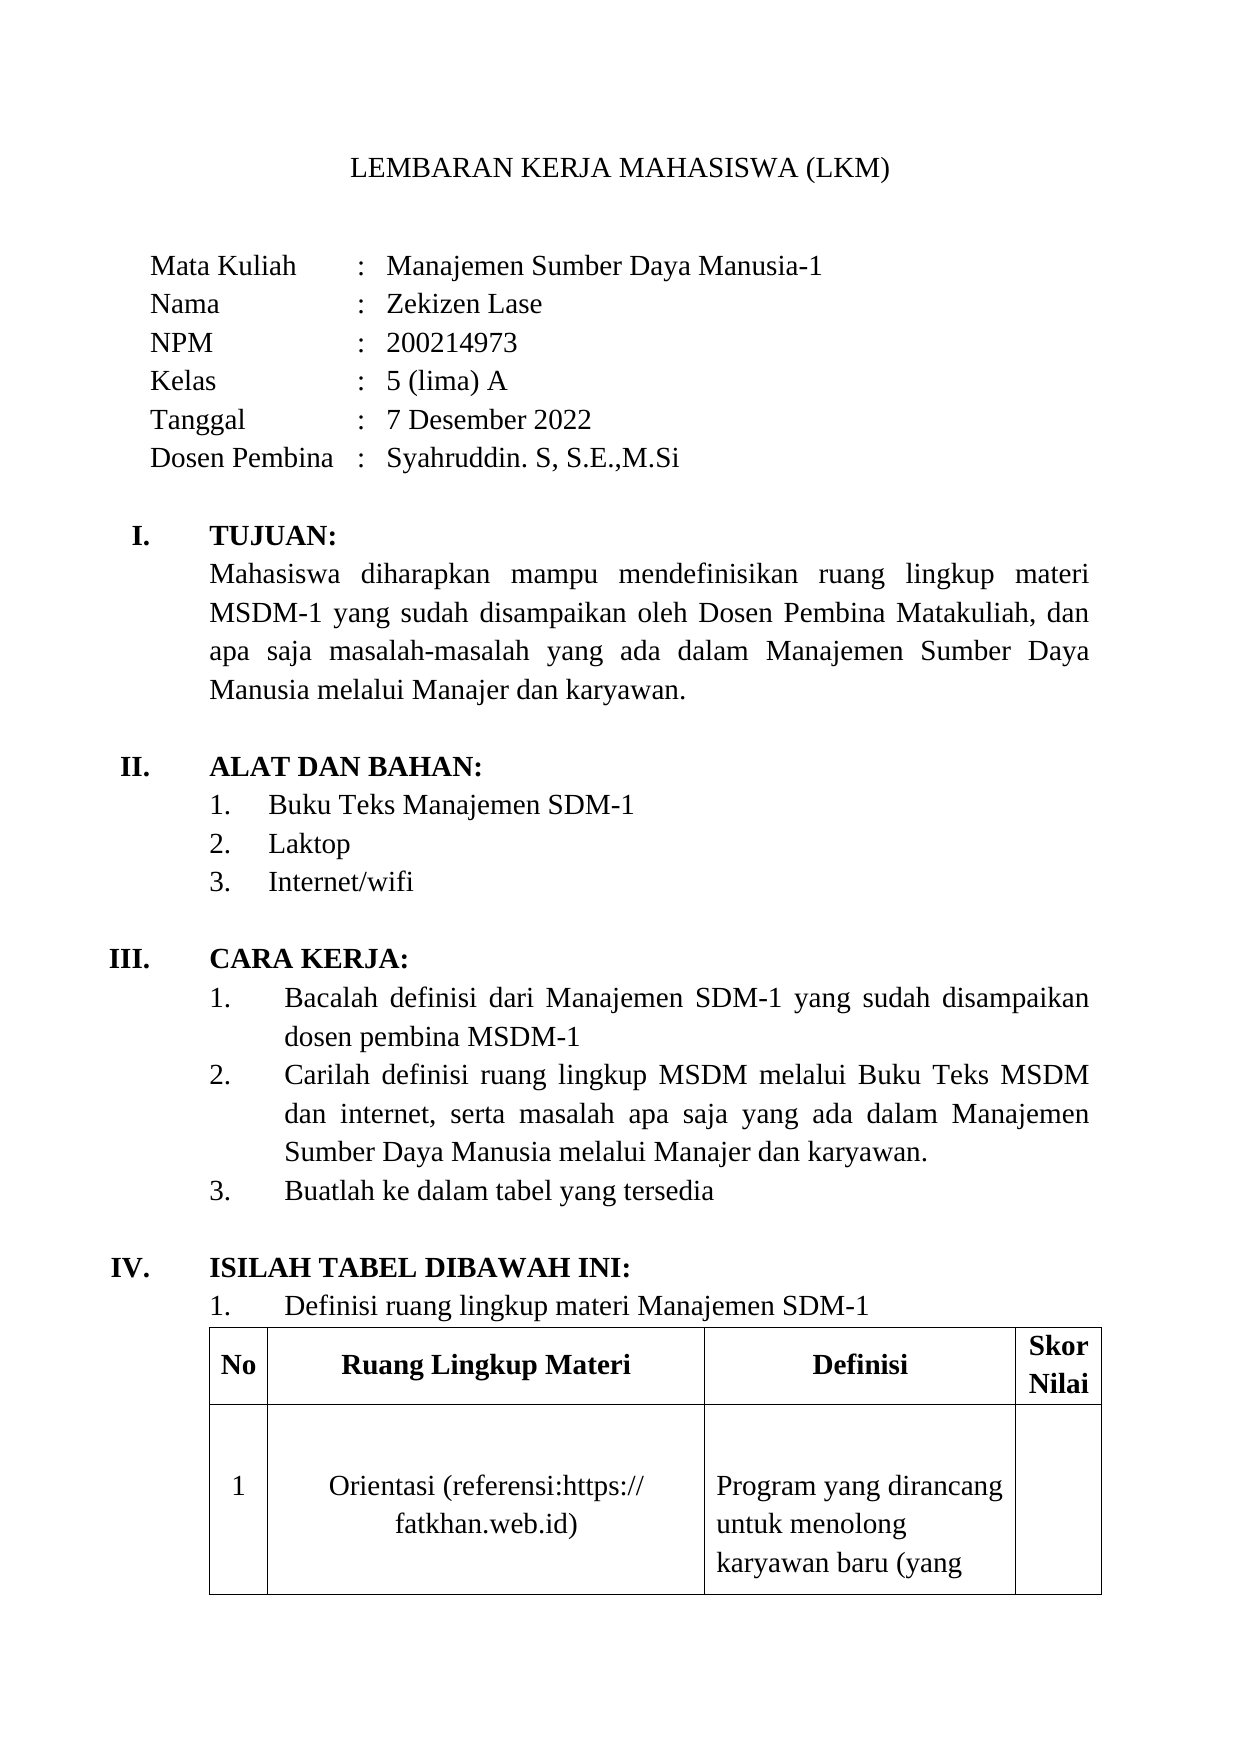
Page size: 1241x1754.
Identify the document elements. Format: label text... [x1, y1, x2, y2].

list Buatlah ke dalam tabel yang tersedia [209, 1173, 1090, 1206]
list Mahasiswa diharapkan mampu mendefinisikan ruang lingkup materi MSDM-1 yang sudah disampaikan oleh Dosen Pembina Matakuliah, dan apa saja masalah-masalah yang ada dalam Manajemen Sumber Daya Manusia melalui Manajer dan karyawan. [209, 556, 1090, 705]
text Mata Kuliah : Manajemen Sumber Daya Manusia-1 [150, 248, 1090, 281]
table_cell 1 [210, 1405, 267, 1594]
list TUJUAN: [150, 518, 1090, 551]
table_header Definisi [705, 1328, 1015, 1404]
text LEMBARAN KERJA MAHASISWA (LKM) [150, 150, 1090, 183]
list Bacalah definisi dari Manajemen SDM-1 yang sudah disampaikan dosen pembina MSDM-1 [209, 980, 1090, 1052]
list ISILAH TABEL DIBAWAH INI: [150, 1250, 1090, 1283]
text NPM : 200214973 [150, 325, 1090, 358]
text Nama : Zekizen Lase [150, 286, 1090, 320]
list ALAT DAN BAHAN: [150, 749, 1090, 782]
list Laktop [209, 826, 1090, 859]
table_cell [705, 1405, 1015, 1594]
list Buku Teks Manajemen SDM-1 [209, 787, 1090, 821]
list Carilah definisi ruang lingkup MSDM melalui Buku Teks MSDM dan internet, serta masalah apa saja yang ada dalam Manajemen Sumber Daya Manusia melalui Manajer dan karyawan. [209, 1057, 1090, 1168]
table_header Skor Nilai [1016, 1328, 1101, 1404]
table_header No [210, 1328, 267, 1404]
text Tanggal : 7 Desember 2022 [150, 402, 1090, 436]
text Kelas : 5 (lima) A [150, 363, 1090, 397]
list Definisi ruang lingkup materi Manajemen SDM-1 [209, 1288, 1090, 1322]
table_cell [268, 1405, 704, 1594]
text Dosen Pembina : Syahruddin. S, S.E.,M.Si [150, 441, 1090, 474]
list Internet/wifi [209, 864, 1090, 898]
list CARA KERJA: [150, 942, 1090, 975]
table_cell [1016, 1405, 1101, 1594]
table_header Ruang Lingkup Materi [268, 1328, 704, 1404]
